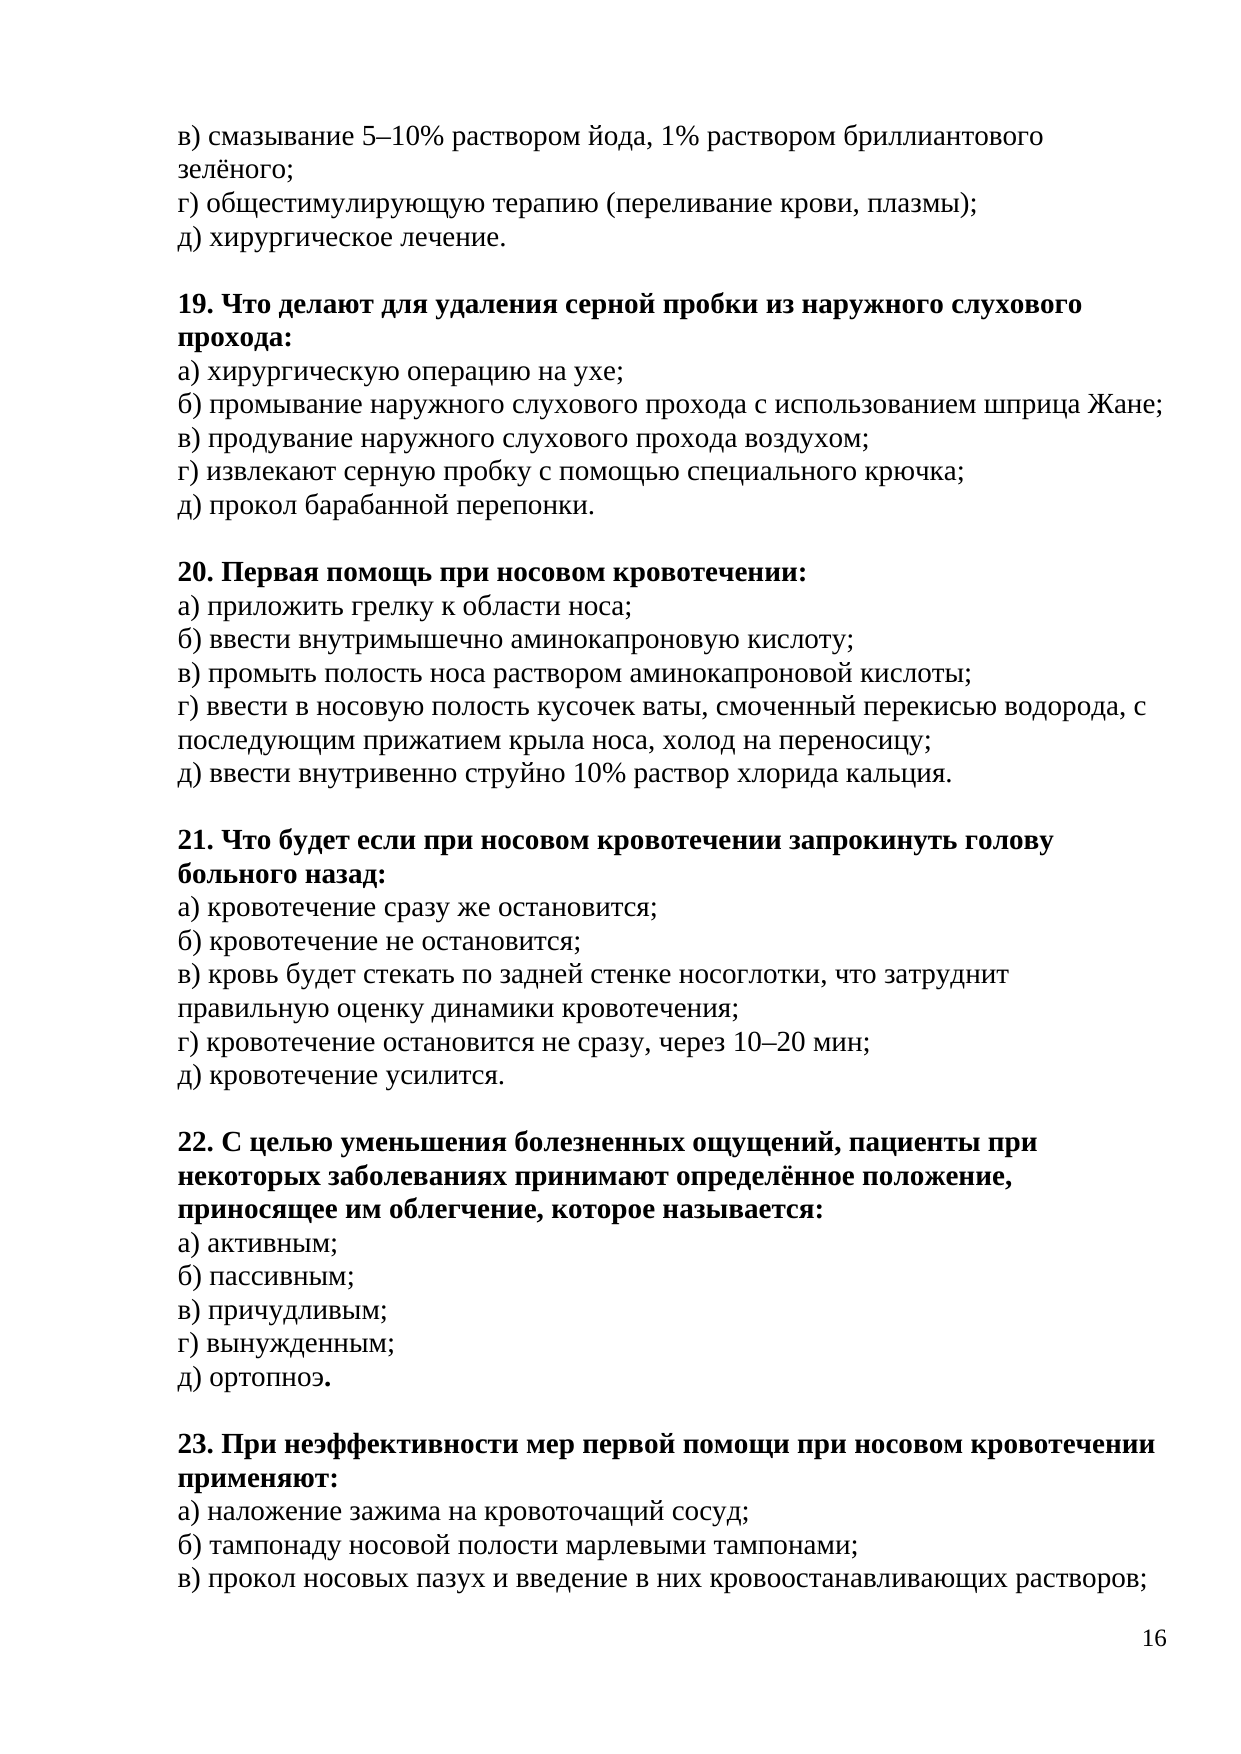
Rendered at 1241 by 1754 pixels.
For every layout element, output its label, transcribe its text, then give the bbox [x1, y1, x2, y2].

text д) ортопноэ. [177, 1359, 1167, 1393]
text в) промыть полость носа раствором аминокапроновой кислоты; [177, 655, 1167, 688]
text д) хирургическое лечение. [177, 219, 1167, 252]
text г) извлекают серную пробку с помощью специального крючка; [177, 453, 1167, 487]
text в) продувание наружного слухового прохода воздухом; [177, 420, 1167, 453]
text б) пассивным; [177, 1258, 1167, 1292]
text 20. Первая помощь при носовом кровотечении: [177, 554, 1167, 588]
text а) наложение зажима на кровоточащий сосуд; [177, 1493, 1167, 1527]
text б) кровотечение не остановится; [177, 923, 1167, 957]
text г) ввести в носовую полость кусочек ваты, смоченный перекисью водорода, с последующим прижатием крыла носа, холод на переносицу; [177, 688, 1167, 755]
text в) причудливым; [177, 1292, 1167, 1326]
text б) тампонаду носовой полости марлевыми тампонами; [177, 1527, 1167, 1560]
text в) кровь будет стекать по задней стенке носоглотки, что затруднит правильную оценку динамики кровотечения; [177, 957, 1167, 1024]
text а) хирургическую операцию на ухе; [177, 353, 1167, 386]
text г) вынужденным; [177, 1326, 1167, 1359]
text а) кровотечение сразу же остановится; [177, 889, 1167, 923]
text 22. С целью уменьшения болезненных ощущений, пациенты при некоторых заболеваниях принимают определённое положение, приносящее им облегчение, которое называется: [177, 1124, 1167, 1225]
text д) кровотечение усилится. [177, 1057, 1167, 1091]
text д) прокол барабанной перепонки. [177, 487, 1167, 521]
text б) промывание наружного слухового прохода с использованием шприца Жане; [177, 386, 1167, 420]
text а) приложить грелку к области носа; [177, 588, 1167, 621]
text в) прокол носовых пазух и введение в них кровоостанавливающих растворов; [177, 1560, 1167, 1594]
text б) ввести внутримышечно аминокапроновую кислоту; [177, 621, 1167, 655]
text 19. Что делают для удаления серной пробки из наружного слухового прохода: [177, 286, 1167, 353]
text д) ввести внутривенно струйно 10% раствор хлорида кальция. [177, 755, 1167, 789]
text 23. При неэффективности мер первой помощи при носовом кровотечении применяют: [177, 1426, 1167, 1493]
text в) смазывание 5–10% раствором йода, 1% раствором бриллиантового зелёного; [177, 118, 1167, 185]
text а) активным; [177, 1225, 1167, 1258]
text г) общестимулирующую терапию (переливание крови, плазмы); [177, 185, 1167, 219]
text г) кровотечение остановится не сразу, через 10–20 мин; [177, 1024, 1167, 1057]
text 21. Что будет если при носовом кровотечении запрокинуть голову больного назад: [177, 822, 1167, 889]
